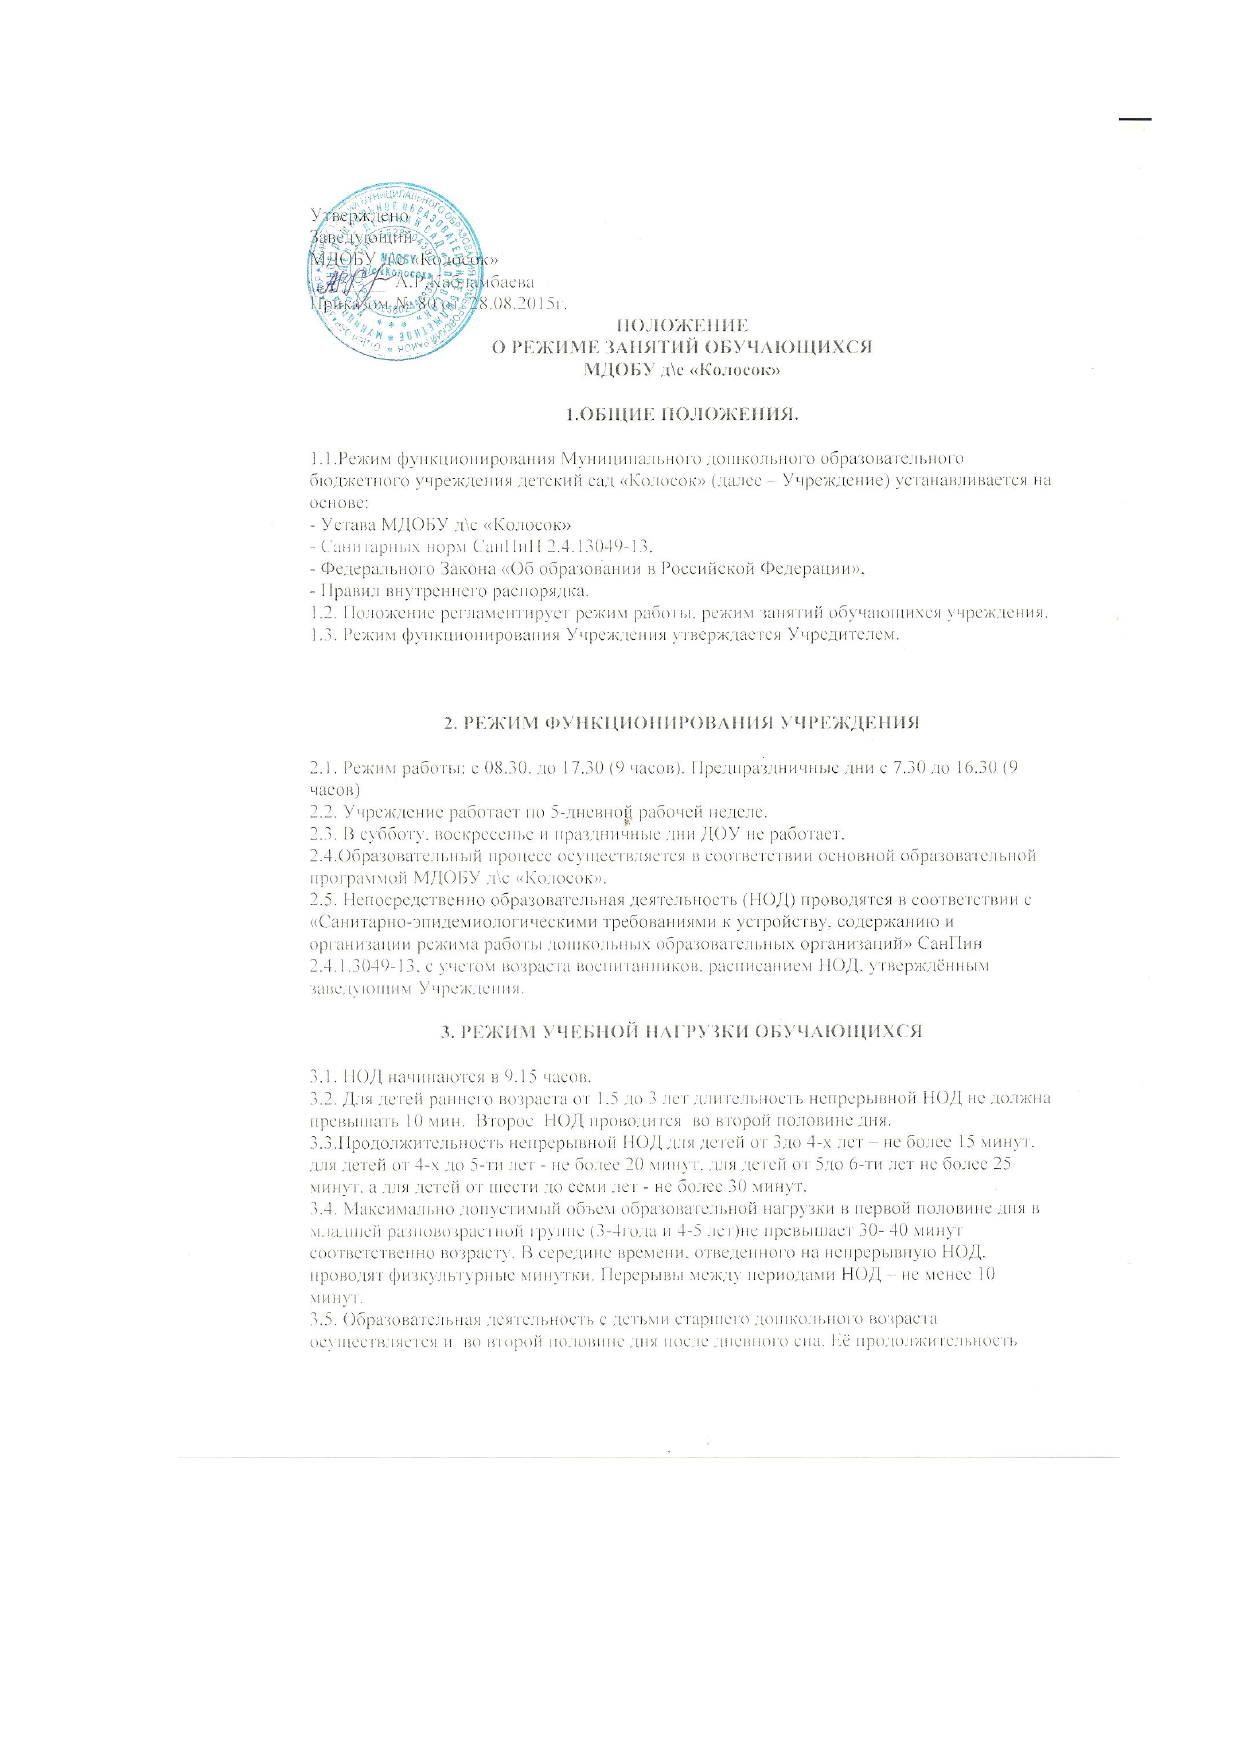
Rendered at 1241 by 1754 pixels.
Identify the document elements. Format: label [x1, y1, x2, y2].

picture [177, 118, 1152, 1458]
